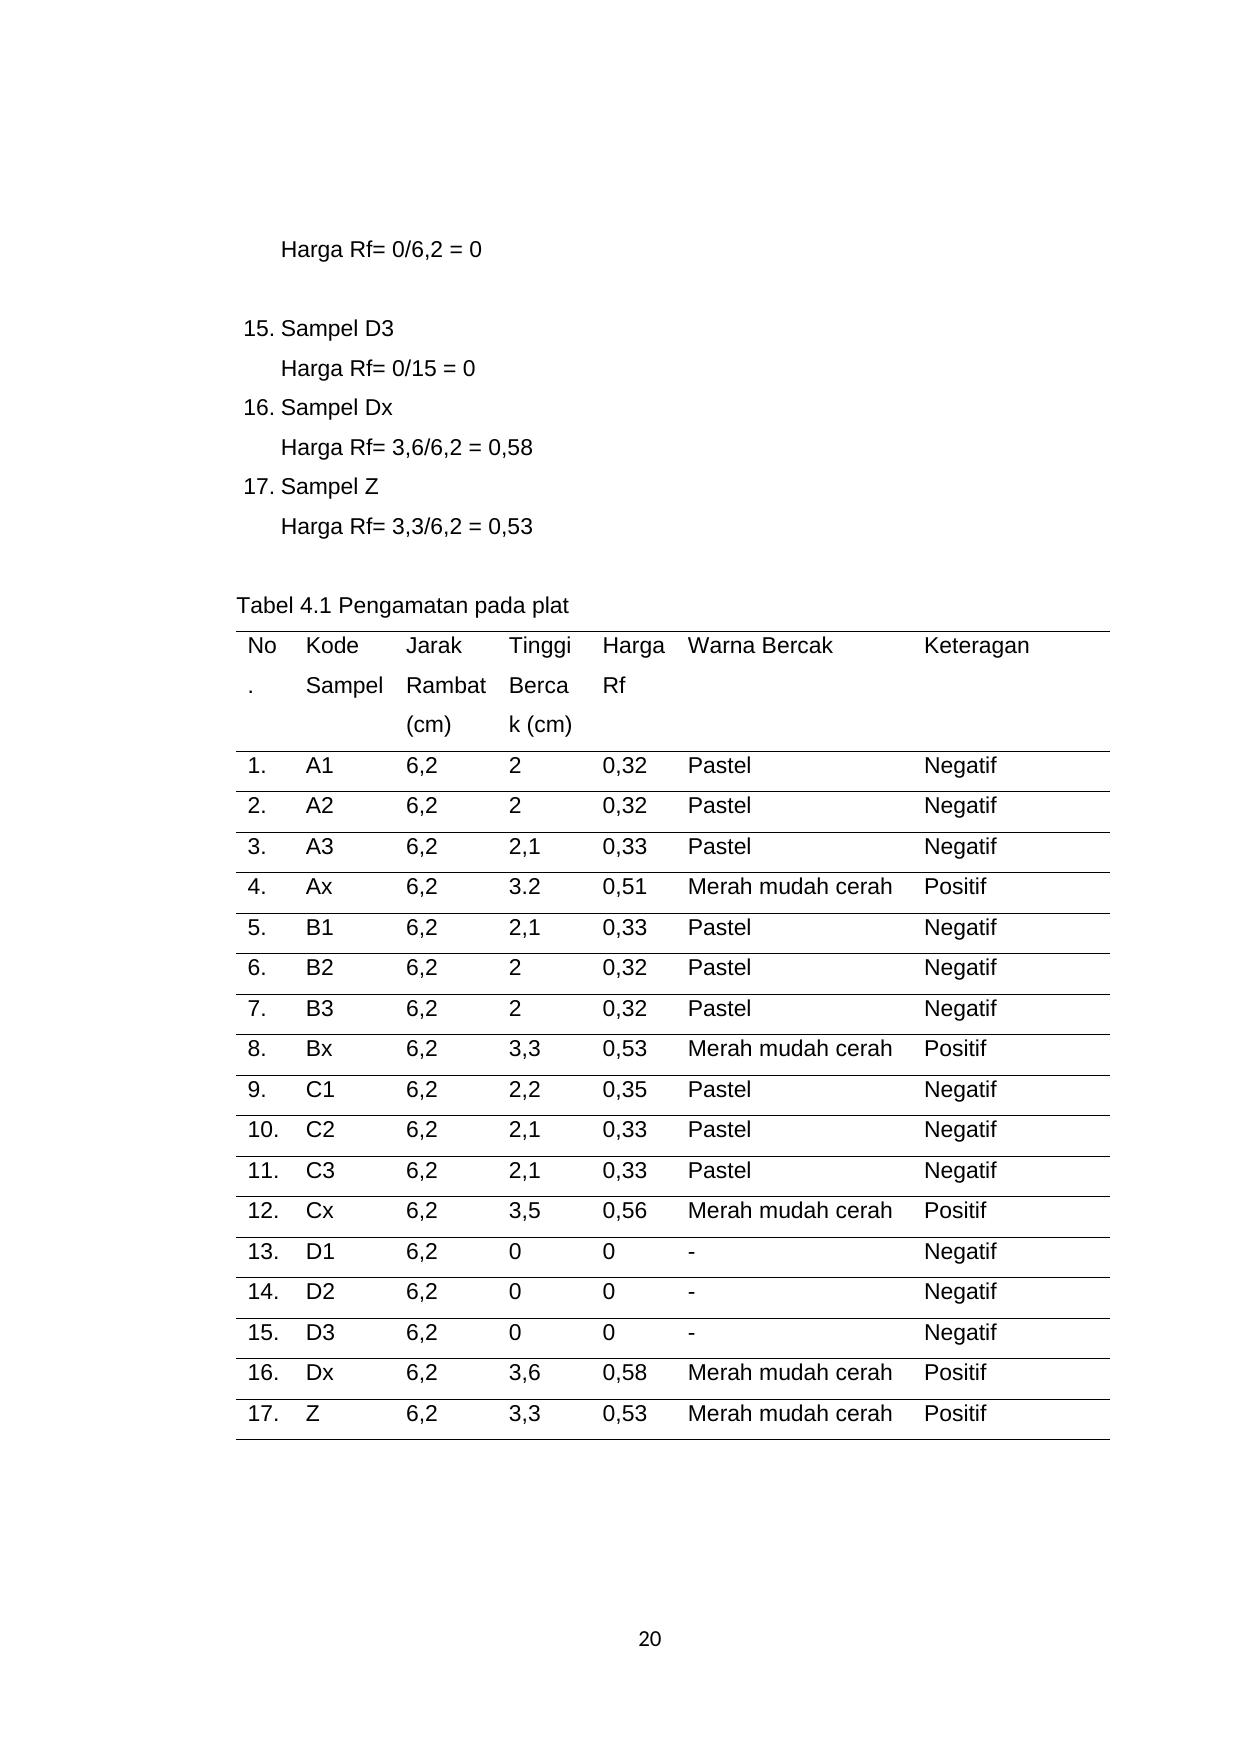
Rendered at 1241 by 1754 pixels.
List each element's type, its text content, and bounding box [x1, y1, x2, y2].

list Harga Rf= 3,6/6,2 = 0,58 [281, 434, 1063, 460]
list Harga Rf= 0/6,2 = 0 [281, 236, 1063, 263]
table_cell A2 [294, 792, 394, 832]
table_cell 2 [498, 995, 591, 1034]
table_cell 0,32 [591, 792, 676, 832]
table_cell Negatif [904, 792, 1110, 832]
table_cell D3 [294, 1319, 394, 1358]
table_cell 0 [498, 1278, 591, 1318]
table_cell 0,53 [591, 1035, 676, 1075]
table_cell 3,6 [498, 1359, 591, 1399]
table_cell 6,2 [395, 1319, 497, 1358]
table_cell 6,2 [395, 954, 497, 994]
table_cell Dx [294, 1359, 394, 1399]
list Harga Rf= 3,3/6,2 = 0,53 [281, 513, 1063, 539]
table_cell Cx [294, 1197, 394, 1237]
table_cell 0,33 [591, 1157, 676, 1196]
table_cell Negatif [904, 1319, 1110, 1358]
table_cell 0 [498, 1319, 591, 1358]
list Sampel Z [243, 473, 1063, 499]
table_cell Ax [294, 873, 394, 913]
table_cell Positif [904, 1359, 1110, 1399]
table_cell Bx [294, 1035, 394, 1075]
table_cell 5. [236, 914, 294, 953]
table_cell 6,2 [395, 1400, 497, 1439]
table_header No. [236, 632, 294, 751]
table_cell Positif [904, 1035, 1110, 1075]
table_cell 6,2 [395, 873, 497, 913]
table_cell 2,1 [498, 1116, 591, 1156]
table_cell 2,1 [498, 1157, 591, 1196]
table_cell 0,32 [591, 752, 676, 791]
table_header Tinggi Bercak (cm) [498, 632, 591, 751]
table_cell 0 [591, 1319, 676, 1358]
table_cell Pastel [676, 1116, 904, 1156]
table_cell - [676, 1238, 904, 1277]
table_cell 6,2 [395, 995, 497, 1034]
table_cell 0,33 [591, 1116, 676, 1156]
table_cell 2. [236, 792, 294, 832]
table_cell 16. [236, 1359, 294, 1399]
table_cell 0,58 [591, 1359, 676, 1399]
table_cell Negatif [904, 995, 1110, 1034]
table_cell 6,2 [395, 1359, 497, 1399]
table_cell Negatif [904, 1278, 1110, 1318]
table_cell 6,2 [395, 833, 497, 872]
table_cell - [676, 1278, 904, 1318]
table_cell 6,2 [395, 1278, 497, 1318]
table_cell 0,35 [591, 1076, 676, 1115]
table_cell 6,2 [395, 792, 497, 832]
table_cell Pastel [676, 752, 904, 791]
table_cell 0,51 [591, 873, 676, 913]
table_cell 0 [498, 1238, 591, 1277]
table_cell B2 [294, 954, 394, 994]
table_cell Pastel [676, 1076, 904, 1115]
table_cell 0,33 [591, 833, 676, 872]
table_cell 6,2 [395, 1035, 497, 1075]
table_cell Negatif [904, 1076, 1110, 1115]
table_cell 7. [236, 995, 294, 1034]
table_cell - [676, 1319, 904, 1358]
table_cell Merah mudah cerah [676, 1359, 904, 1399]
table_cell Negatif [904, 1116, 1110, 1156]
table_cell C2 [294, 1116, 394, 1156]
table_cell Negatif [904, 833, 1110, 872]
table_cell 0,56 [591, 1197, 676, 1237]
table_cell 2 [498, 752, 591, 791]
table_cell Pastel [676, 914, 904, 953]
table_cell 0,33 [591, 914, 676, 953]
table_cell 1. [236, 752, 294, 791]
table_cell 4. [236, 873, 294, 913]
table_cell 6,2 [395, 1076, 497, 1115]
table_cell 11. [236, 1157, 294, 1196]
table_cell 0,53 [591, 1400, 676, 1439]
table_cell 2 [498, 792, 591, 832]
table_cell 8. [236, 1035, 294, 1075]
table_cell 3. [236, 833, 294, 872]
table_cell Negatif [904, 1157, 1110, 1196]
table_cell D2 [294, 1278, 394, 1318]
table_cell Negatif [904, 752, 1110, 791]
list Harga Rf= 0/15 = 0 [281, 355, 1063, 381]
table_cell 3,3 [498, 1035, 591, 1075]
table_cell 3,3 [498, 1400, 591, 1439]
table_cell 0,32 [591, 954, 676, 994]
table_header Jarak Rambat (cm) [395, 632, 497, 751]
table_header Kode Sampel [294, 632, 394, 751]
table_cell 2,2 [498, 1076, 591, 1115]
table_cell 0,32 [591, 995, 676, 1034]
list Sampel D3 [243, 315, 1063, 342]
table_cell Merah mudah cerah [676, 1197, 904, 1237]
table_cell Pastel [676, 833, 904, 872]
table_cell Negatif [904, 1238, 1110, 1277]
table_cell Pastel [676, 995, 904, 1034]
table_cell 6,2 [395, 752, 497, 791]
table_cell Merah mudah cerah [676, 1035, 904, 1075]
table_cell 0 [591, 1238, 676, 1277]
table_cell 3,5 [498, 1197, 591, 1237]
table_cell 10. [236, 1116, 294, 1156]
table_cell A3 [294, 833, 394, 872]
text Tabel 4.1 Pengamatan pada plat [236, 592, 1063, 618]
table_header Keteragan [904, 632, 1110, 751]
table_cell D1 [294, 1238, 394, 1277]
table_cell 3.2 [498, 873, 591, 913]
table_cell 14. [236, 1278, 294, 1318]
table_cell Pastel [676, 792, 904, 832]
table_cell Negatif [904, 914, 1110, 953]
table_cell C3 [294, 1157, 394, 1196]
table_cell Merah mudah cerah [676, 1400, 904, 1439]
table_cell 6,2 [395, 1197, 497, 1237]
table_cell 2 [498, 954, 591, 994]
table_cell 2,1 [498, 833, 591, 872]
table_cell 17. [236, 1400, 294, 1439]
table_cell Positif [904, 1400, 1110, 1439]
table_cell 6,2 [395, 1238, 497, 1277]
table_cell B3 [294, 995, 394, 1034]
list Sampel Dx [243, 394, 1063, 421]
table_cell 9. [236, 1076, 294, 1115]
table_header Harga Rf [591, 632, 676, 751]
table_cell Pastel [676, 954, 904, 994]
table_header Warna Bercak [676, 632, 904, 751]
table_cell 2,1 [498, 914, 591, 953]
table_cell C1 [294, 1076, 394, 1115]
table_cell 12. [236, 1197, 294, 1237]
table_cell Z [294, 1400, 394, 1439]
table_cell B1 [294, 914, 394, 953]
table_cell A1 [294, 752, 394, 791]
table_cell 6,2 [395, 1116, 497, 1156]
table_cell Negatif [904, 954, 1110, 994]
table_cell Positif [904, 1197, 1110, 1237]
table_cell Merah mudah cerah [676, 873, 904, 913]
table_cell 15. [236, 1319, 294, 1358]
table_cell Pastel [676, 1157, 904, 1196]
table_cell 6,2 [395, 1157, 497, 1196]
table_cell Positif [904, 873, 1110, 913]
table_cell 0 [591, 1278, 676, 1318]
table_cell 6. [236, 954, 294, 994]
table_cell 13. [236, 1238, 294, 1277]
table_cell 6,2 [395, 914, 497, 953]
